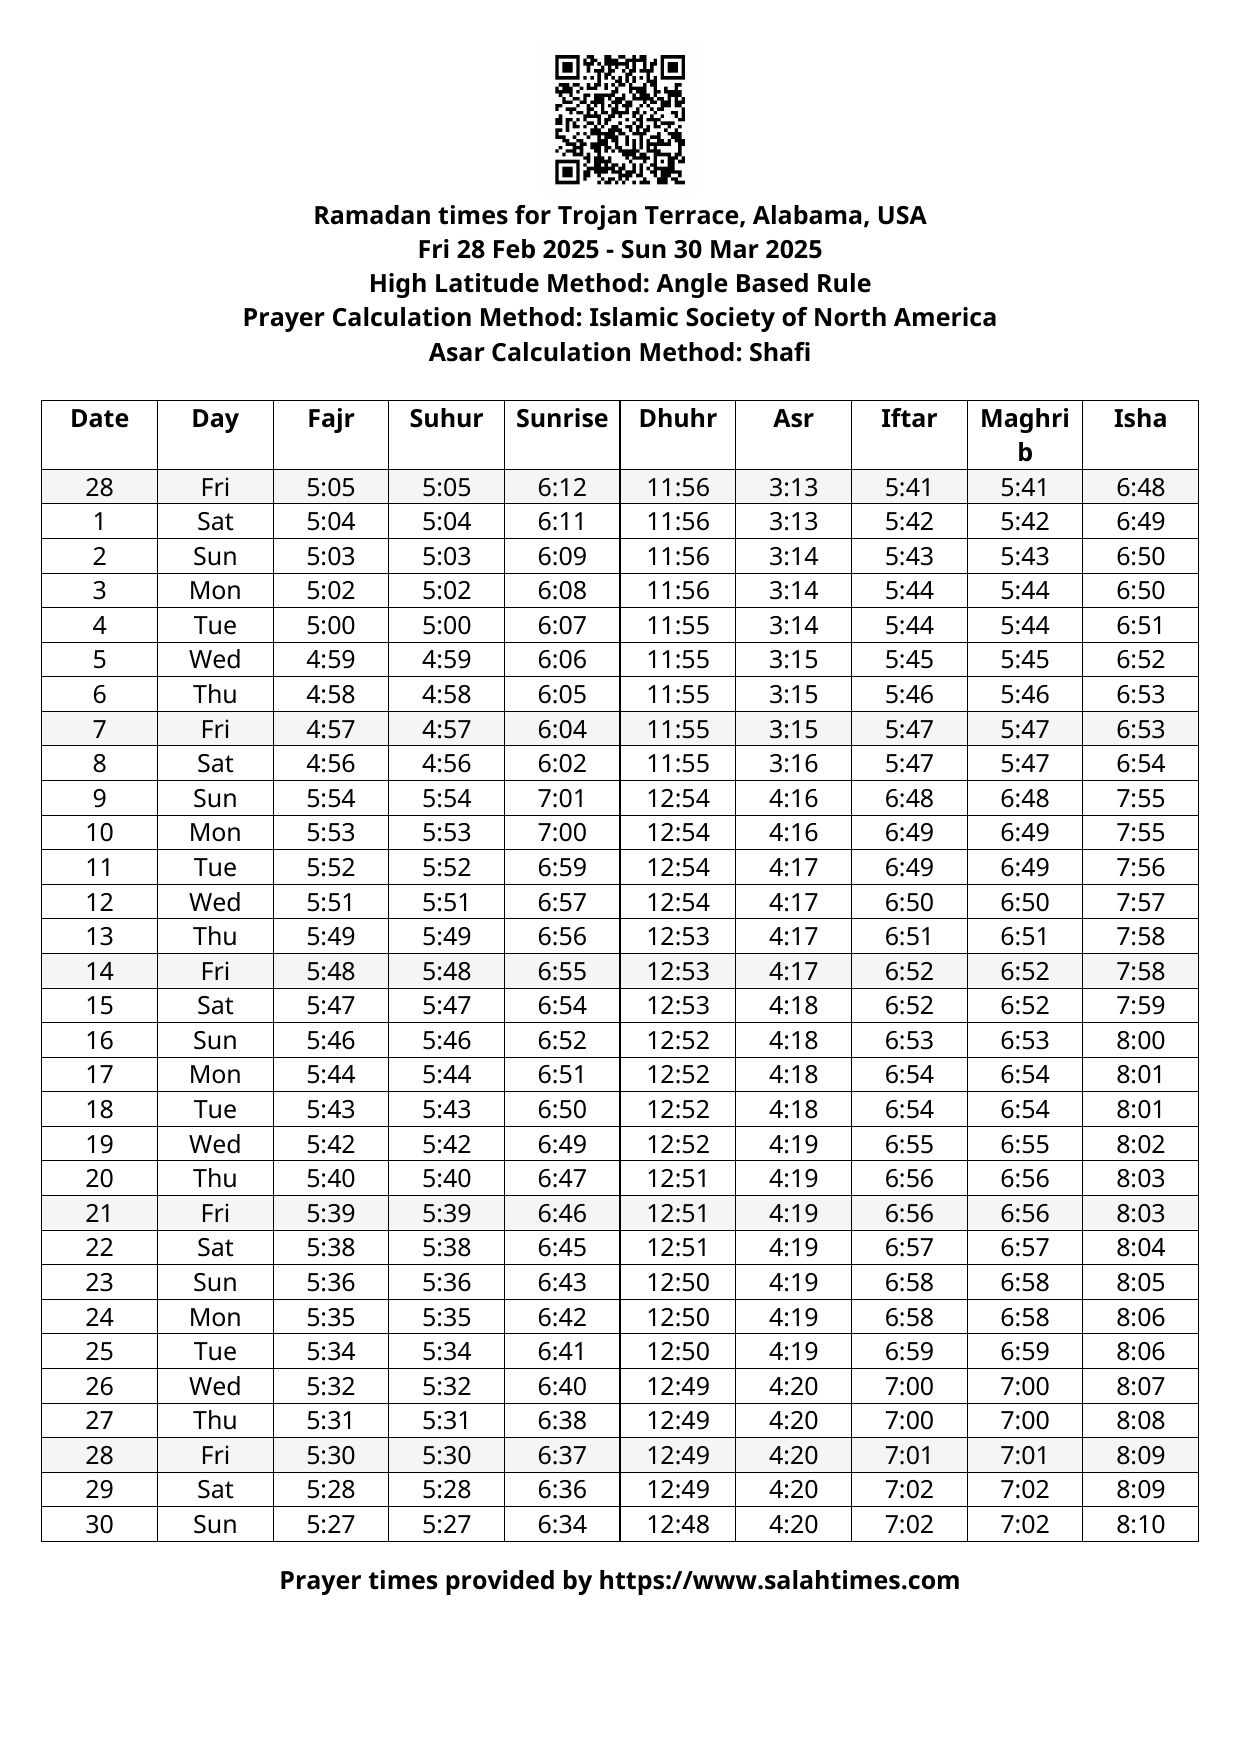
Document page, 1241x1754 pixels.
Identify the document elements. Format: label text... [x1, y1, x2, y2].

table_cell 5:32 [389, 1369, 504, 1402]
table_cell 12:50 [621, 1300, 735, 1333]
table_cell 4:18 [736, 989, 851, 1022]
table_cell 6:58 [968, 1265, 1082, 1299]
table_cell 6:48 [968, 781, 1082, 814]
table_cell Sat [158, 1473, 273, 1506]
table_cell 17 [42, 1058, 157, 1091]
table_cell 12:49 [621, 1404, 735, 1437]
table_cell 6:04 [505, 712, 619, 745]
table_cell Fri [158, 470, 273, 503]
table_cell 4:59 [274, 643, 388, 676]
table_cell 6:51 [505, 1058, 619, 1091]
table_cell 6:56 [968, 1196, 1082, 1229]
table_cell Sun [158, 1507, 273, 1541]
table_cell 8 [42, 746, 157, 780]
table_cell 12:53 [621, 989, 735, 1022]
table_cell Tue [158, 1092, 273, 1126]
table_cell 7:57 [1083, 885, 1198, 918]
table_cell 7:02 [968, 1473, 1082, 1506]
table_cell 4:56 [274, 746, 388, 780]
table_cell 4:18 [736, 1058, 851, 1091]
table_cell 12:51 [621, 1196, 735, 1229]
table_cell 11:55 [621, 746, 735, 780]
table_cell 6:55 [505, 954, 619, 987]
table_cell 5:43 [968, 539, 1082, 572]
table_cell 6:47 [505, 1161, 619, 1195]
text Prayer times provided by https://www.salahtimes.com [42, 1563, 1198, 1597]
text Asar Calculation Method: Shafi [42, 334, 1198, 368]
table_cell 12:49 [621, 1438, 735, 1472]
table_cell Sun [158, 539, 273, 572]
table_cell 4:20 [736, 1404, 851, 1437]
table_cell 6:57 [968, 1231, 1082, 1264]
table_cell 11:55 [621, 677, 735, 711]
table_cell 5:05 [274, 470, 388, 503]
table_cell 8:09 [1083, 1473, 1198, 1506]
table_cell 5:54 [389, 781, 504, 814]
table_cell 11:56 [621, 539, 735, 572]
table_cell 6:50 [852, 885, 967, 918]
table_cell 5:43 [274, 1092, 388, 1126]
table_cell 8:10 [1083, 1507, 1198, 1541]
table_cell 6 [42, 677, 157, 711]
table_cell 4:19 [736, 1161, 851, 1195]
table_cell 6:06 [505, 643, 619, 676]
table_cell 6:43 [505, 1265, 619, 1299]
table_cell 8:04 [1083, 1231, 1198, 1264]
table_cell 5:42 [389, 1127, 504, 1160]
table_cell 5:53 [274, 816, 388, 849]
table_cell 1 [42, 504, 157, 538]
table_cell 7:00 [852, 1369, 967, 1402]
table_cell 5:32 [274, 1369, 388, 1402]
table_cell 12:51 [621, 1231, 735, 1264]
table_header Fajr [274, 401, 388, 469]
table_cell 20 [42, 1161, 157, 1195]
table_cell 3:14 [736, 539, 851, 572]
table_cell Mon [158, 816, 273, 849]
table_cell 6:53 [852, 1023, 967, 1057]
table_cell 2 [42, 539, 157, 572]
table_cell 6:46 [505, 1196, 619, 1229]
table_cell Fri [158, 712, 273, 745]
table_cell 8:08 [1083, 1404, 1198, 1437]
table_cell 3:15 [736, 643, 851, 676]
table_cell 8:07 [1083, 1369, 1198, 1402]
table_cell 5:44 [852, 574, 967, 607]
table_cell 3 [42, 574, 157, 607]
table_cell 6:37 [505, 1438, 619, 1472]
table_cell Sun [158, 1265, 273, 1299]
table_cell 6:41 [505, 1334, 619, 1368]
table_cell 5:44 [274, 1058, 388, 1091]
text Ramadan times for Trojan Terrace, Alabama, USA [42, 198, 1198, 232]
table_cell 4:18 [736, 1092, 851, 1126]
table_cell 7:02 [968, 1507, 1082, 1541]
table_cell Tue [158, 1334, 273, 1368]
table_cell Fri [158, 954, 273, 987]
table_cell 5:02 [389, 574, 504, 607]
table_cell 15 [42, 989, 157, 1022]
table_cell Sun [158, 781, 273, 814]
table_header Asr [736, 401, 851, 469]
table_cell 5:40 [274, 1161, 388, 1195]
table_cell Fri [158, 1196, 273, 1229]
table_cell 5:53 [389, 816, 504, 849]
table_cell 6:54 [852, 1058, 967, 1091]
table_cell 5:36 [389, 1265, 504, 1299]
table_cell Wed [158, 1127, 273, 1160]
table_cell Thu [158, 677, 273, 711]
table_cell 12:53 [621, 919, 735, 953]
table_cell 6:54 [505, 989, 619, 1022]
table_cell 5:46 [389, 1023, 504, 1057]
table_cell 29 [42, 1473, 157, 1506]
table_cell 5:03 [274, 539, 388, 572]
table_cell 5:31 [274, 1404, 388, 1437]
table_cell 4:18 [736, 1023, 851, 1057]
table_cell 5:43 [852, 539, 967, 572]
table_cell 4:56 [389, 746, 504, 780]
table_cell 5:41 [968, 470, 1082, 503]
table_cell 4:57 [274, 712, 388, 745]
table_cell 4 [42, 608, 157, 642]
table_cell 11:55 [621, 712, 735, 745]
table_cell Sun [158, 1023, 273, 1057]
table_cell 5:51 [389, 885, 504, 918]
table_cell 4:58 [389, 677, 504, 711]
table_cell 12:49 [621, 1369, 735, 1402]
table_cell 6:49 [968, 816, 1082, 849]
table_cell 4:20 [736, 1438, 851, 1472]
table_cell 5:36 [274, 1265, 388, 1299]
table_cell Wed [158, 885, 273, 918]
table_cell 4:19 [736, 1127, 851, 1160]
table_cell Thu [158, 919, 273, 953]
table_cell 11:55 [621, 643, 735, 676]
table_cell 11:55 [621, 608, 735, 642]
table_cell 23 [42, 1265, 157, 1299]
table_cell 6:50 [1083, 539, 1198, 572]
table_cell 5:38 [389, 1231, 504, 1264]
table_cell Sat [158, 504, 273, 538]
table_cell Mon [158, 1058, 273, 1091]
table_cell 7:01 [505, 781, 619, 814]
table_cell 6:59 [505, 850, 619, 884]
table_cell 3:13 [736, 504, 851, 538]
table_cell Sat [158, 1231, 273, 1264]
table_cell 4:20 [736, 1473, 851, 1506]
table_cell Wed [158, 1369, 273, 1402]
table_cell 6:12 [505, 470, 619, 503]
table_cell 3:15 [736, 677, 851, 711]
table_cell 6:53 [1083, 677, 1198, 711]
table_cell 5:39 [389, 1196, 504, 1229]
table_cell 12:52 [621, 1127, 735, 1160]
table_cell 6:52 [505, 1023, 619, 1057]
table_cell 3:16 [736, 746, 851, 780]
table_cell 6:59 [968, 1334, 1082, 1368]
table_cell 12:49 [621, 1473, 735, 1506]
table_cell 3:14 [736, 608, 851, 642]
table_cell 18 [42, 1092, 157, 1126]
table_cell 5:30 [389, 1438, 504, 1472]
table_cell 3:13 [736, 470, 851, 503]
table_cell 5:40 [389, 1161, 504, 1195]
table_header Date [42, 401, 157, 469]
table_cell 6:58 [852, 1265, 967, 1299]
table_cell 5:00 [274, 608, 388, 642]
table_cell 7:58 [1083, 919, 1198, 953]
table_header Suhur [389, 401, 504, 469]
table_cell 6:52 [1083, 643, 1198, 676]
table_cell 12:50 [621, 1265, 735, 1299]
table_cell 6:05 [505, 677, 619, 711]
table_cell 6:45 [505, 1231, 619, 1264]
table_header Iftar [852, 401, 967, 469]
table_cell 9 [42, 781, 157, 814]
table_cell 6:54 [852, 1092, 967, 1126]
table_cell Wed [158, 643, 273, 676]
table_cell 5:47 [968, 712, 1082, 745]
table_cell 5:03 [389, 539, 504, 572]
table_cell Thu [158, 1404, 273, 1437]
table_cell 19 [42, 1127, 157, 1160]
table_cell 5:27 [389, 1507, 504, 1541]
table_cell Fri [158, 1438, 273, 1472]
table_cell 6:49 [852, 850, 967, 884]
table_cell 8:06 [1083, 1300, 1198, 1333]
table_cell 5:28 [389, 1473, 504, 1506]
table_cell 6:51 [852, 919, 967, 953]
table_cell 7:00 [968, 1369, 1082, 1402]
table_cell 6:52 [968, 989, 1082, 1022]
table_cell 4:57 [389, 712, 504, 745]
table_cell 28 [42, 470, 157, 503]
table_cell 5:44 [968, 574, 1082, 607]
table_cell Tue [158, 850, 273, 884]
table_cell 30 [42, 1507, 157, 1541]
table_cell 7:58 [1083, 954, 1198, 987]
table_cell 6:56 [505, 919, 619, 953]
table_cell 7 [42, 712, 157, 745]
table_cell 5:28 [274, 1473, 388, 1506]
table_cell 6:49 [505, 1127, 619, 1160]
table_cell 8:06 [1083, 1334, 1198, 1368]
table_cell 5:49 [274, 919, 388, 953]
table_cell 6:53 [968, 1023, 1082, 1057]
table_cell 12:52 [621, 1058, 735, 1091]
table_cell 4:20 [736, 1507, 851, 1541]
table_cell 4:17 [736, 954, 851, 987]
table_header Maghrib [968, 401, 1082, 469]
table_cell 4:16 [736, 816, 851, 849]
table_cell 11:56 [621, 504, 735, 538]
table_cell 5:42 [968, 504, 1082, 538]
table_cell 26 [42, 1369, 157, 1402]
table_cell 22 [42, 1231, 157, 1264]
table_cell 4:58 [274, 677, 388, 711]
table_cell 5:44 [968, 608, 1082, 642]
table_cell 7:59 [1083, 989, 1198, 1022]
table_cell 6:07 [505, 608, 619, 642]
table_cell 6:36 [505, 1473, 619, 1506]
table_cell 5:30 [274, 1438, 388, 1472]
table_cell 5:49 [389, 919, 504, 953]
table_cell 6:02 [505, 746, 619, 780]
table_cell 10 [42, 816, 157, 849]
table_cell 12:53 [621, 954, 735, 987]
table_cell 6:57 [505, 885, 619, 918]
table_cell 8:02 [1083, 1127, 1198, 1160]
table_cell 5:05 [389, 470, 504, 503]
table_cell 4:17 [736, 919, 851, 953]
table_cell Mon [158, 1300, 273, 1333]
table_cell 5:00 [389, 608, 504, 642]
table_cell 5:46 [274, 1023, 388, 1057]
table_cell 6:09 [505, 539, 619, 572]
table_cell 16 [42, 1023, 157, 1057]
table_cell 5:47 [852, 712, 967, 745]
table_cell 6:52 [852, 954, 967, 987]
table_cell 5:02 [274, 574, 388, 607]
table_cell 5:38 [274, 1231, 388, 1264]
table_cell 6:54 [968, 1092, 1082, 1126]
table_cell 6:55 [852, 1127, 967, 1160]
table_cell 7:56 [1083, 850, 1198, 884]
table_cell 6:08 [505, 574, 619, 607]
table_cell 5:45 [852, 643, 967, 676]
table_cell 12:52 [621, 1023, 735, 1057]
table_cell 4:19 [736, 1265, 851, 1299]
table_cell 6:56 [968, 1161, 1082, 1195]
table_cell 7:00 [852, 1404, 967, 1437]
table_cell 7:55 [1083, 816, 1198, 849]
table_cell 12 [42, 885, 157, 918]
table_cell 6:50 [505, 1092, 619, 1126]
table_cell 4:17 [736, 885, 851, 918]
table_cell 4:20 [736, 1369, 851, 1402]
table_cell 5:44 [389, 1058, 504, 1091]
table_cell 6:49 [852, 816, 967, 849]
table_cell 8:00 [1083, 1023, 1198, 1057]
table_cell 6:58 [968, 1300, 1082, 1333]
table_cell 5:46 [968, 677, 1082, 711]
table_cell 7:02 [852, 1507, 967, 1541]
table_cell 5:47 [968, 746, 1082, 780]
table_cell Mon [158, 574, 273, 607]
table_cell 4:19 [736, 1231, 851, 1264]
table_cell 5:04 [274, 504, 388, 538]
table_cell 4:19 [736, 1300, 851, 1333]
table_cell Thu [158, 1161, 273, 1195]
text High Latitude Method: Angle Based Rule [42, 266, 1198, 300]
table_cell 5:42 [852, 504, 967, 538]
table_cell 24 [42, 1300, 157, 1333]
table_cell 7:00 [505, 816, 619, 849]
table_cell 6:53 [1083, 712, 1198, 745]
table_cell 5:52 [274, 850, 388, 884]
table_cell 3:15 [736, 712, 851, 745]
table_cell 6:49 [1083, 504, 1198, 538]
table_cell 12:54 [621, 781, 735, 814]
table_cell Sat [158, 989, 273, 1022]
table_cell 5:34 [274, 1334, 388, 1368]
table_cell 3:14 [736, 574, 851, 607]
table_header Isha [1083, 401, 1198, 469]
table_cell 12:54 [621, 816, 735, 849]
table_cell 5:41 [852, 470, 967, 503]
table_header Dhuhr [621, 401, 735, 469]
table_cell 6:55 [968, 1127, 1082, 1160]
table_cell 5:47 [852, 746, 967, 780]
picture [542, 41, 699, 198]
table_cell Tue [158, 608, 273, 642]
table_cell 5:35 [389, 1300, 504, 1333]
table_cell 6:58 [852, 1300, 967, 1333]
table_cell 12:54 [621, 885, 735, 918]
table_cell 4:59 [389, 643, 504, 676]
table_header Day [158, 401, 273, 469]
table_cell 7:02 [852, 1473, 967, 1506]
table_cell 6:11 [505, 504, 619, 538]
table_cell 8:01 [1083, 1092, 1198, 1126]
table_cell 6:34 [505, 1507, 619, 1541]
table_cell 6:54 [968, 1058, 1082, 1091]
table_cell 6:49 [968, 850, 1082, 884]
table_cell 7:01 [852, 1438, 967, 1472]
table_cell 5:47 [389, 989, 504, 1022]
table_cell 5:31 [389, 1404, 504, 1437]
table_cell 6:52 [852, 989, 967, 1022]
table_cell 11 [42, 850, 157, 884]
table_cell 21 [42, 1196, 157, 1229]
table_cell 11:56 [621, 470, 735, 503]
table_cell 5:39 [274, 1196, 388, 1229]
table_cell 6:56 [852, 1161, 967, 1195]
table_cell 5:42 [274, 1127, 388, 1160]
table_cell 5 [42, 643, 157, 676]
table_cell 6:48 [852, 781, 967, 814]
table_cell 8:03 [1083, 1161, 1198, 1195]
table_cell 5:51 [274, 885, 388, 918]
table_cell 7:01 [968, 1438, 1082, 1472]
table_cell 12:50 [621, 1334, 735, 1368]
table_cell 6:40 [505, 1369, 619, 1402]
table_cell 5:48 [274, 954, 388, 987]
text Prayer Calculation Method: Islamic Society of North America [42, 300, 1198, 334]
table_cell 6:38 [505, 1404, 619, 1437]
table_cell 7:00 [968, 1404, 1082, 1437]
table_cell 5:48 [389, 954, 504, 987]
table_cell 6:50 [1083, 574, 1198, 607]
table_cell 6:48 [1083, 470, 1198, 503]
table_cell 6:42 [505, 1300, 619, 1333]
table_cell 11:56 [621, 574, 735, 607]
table_cell 4:19 [736, 1196, 851, 1229]
text Fri 28 Feb 2025 - Sun 30 Mar 2025 [42, 232, 1198, 266]
table_cell 12:52 [621, 1092, 735, 1126]
table_cell 6:51 [968, 919, 1082, 953]
table_cell 28 [42, 1438, 157, 1472]
table_cell 6:56 [852, 1196, 967, 1229]
table_cell 12:51 [621, 1161, 735, 1195]
table_cell 5:54 [274, 781, 388, 814]
table_header Sunrise [505, 401, 619, 469]
table_cell 5:34 [389, 1334, 504, 1368]
table_cell 6:50 [968, 885, 1082, 918]
table_cell 25 [42, 1334, 157, 1368]
table_cell 12:48 [621, 1507, 735, 1541]
table_cell 5:04 [389, 504, 504, 538]
table_cell 13 [42, 919, 157, 953]
table_cell 12:54 [621, 850, 735, 884]
table_cell 4:17 [736, 850, 851, 884]
table_cell 6:52 [968, 954, 1082, 987]
table_cell 6:59 [852, 1334, 967, 1368]
table_cell 27 [42, 1404, 157, 1437]
table_cell 5:46 [852, 677, 967, 711]
table_cell 6:51 [1083, 608, 1198, 642]
table_cell 7:55 [1083, 781, 1198, 814]
table_cell 8:03 [1083, 1196, 1198, 1229]
table_cell 8:05 [1083, 1265, 1198, 1299]
table_cell 4:19 [736, 1334, 851, 1368]
table_cell 8:09 [1083, 1438, 1198, 1472]
table_cell 5:45 [968, 643, 1082, 676]
table_cell 5:27 [274, 1507, 388, 1541]
table_cell 5:52 [389, 850, 504, 884]
table_cell 4:16 [736, 781, 851, 814]
table_cell Sat [158, 746, 273, 780]
table_cell 5:47 [274, 989, 388, 1022]
table_cell 14 [42, 954, 157, 987]
table_cell 6:54 [1083, 746, 1198, 780]
table_cell 5:35 [274, 1300, 388, 1333]
table_cell 8:01 [1083, 1058, 1198, 1091]
table_cell 5:43 [389, 1092, 504, 1126]
table_cell 5:44 [852, 608, 967, 642]
table_cell 6:57 [852, 1231, 967, 1264]
